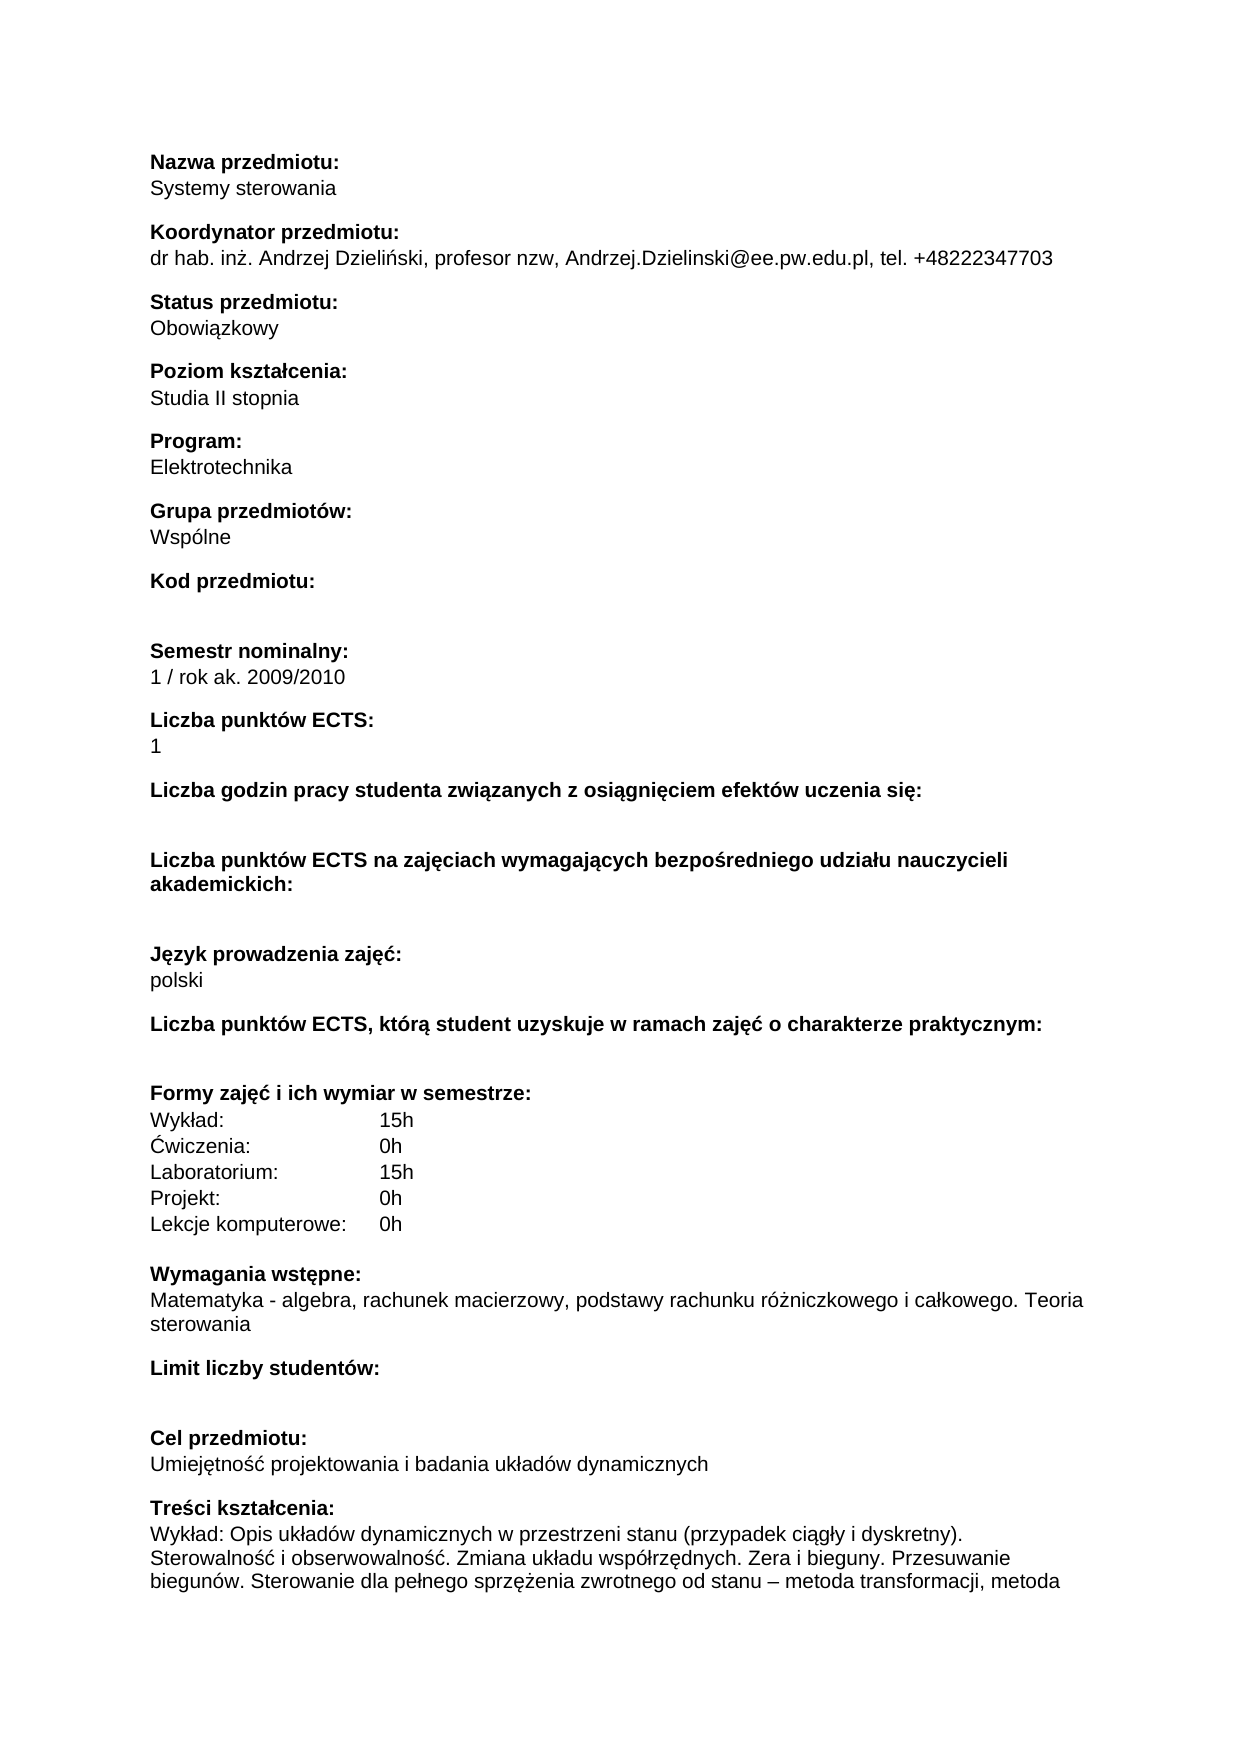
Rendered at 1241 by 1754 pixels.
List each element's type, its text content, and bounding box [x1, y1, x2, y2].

text Liczba punktów ECTS, którą student uzyskuje w ramach zajęć o charakterze praktycznym: [150, 1011, 1090, 1035]
text Cel przedmiotu: [150, 1426, 1090, 1449]
text Treści kształcenia: [150, 1495, 1090, 1519]
table_cell Projekt: [140, 1186, 367, 1210]
text Wymagania wstępne: [150, 1262, 1090, 1286]
text Poziom kształcenia: [150, 359, 1090, 383]
text 1 / rok ak. 2009/2010 [150, 664, 1090, 688]
text Formy zajęć i ich wymiar w semestrze: [150, 1081, 1090, 1105]
text Wspólne [150, 525, 1090, 549]
text Studia II stopnia [150, 385, 1090, 409]
text Obowiązkowy [150, 316, 1090, 339]
text Kod przedmiotu: [150, 569, 1090, 593]
text Program: [150, 429, 1090, 453]
table_header Wykład: [140, 1108, 367, 1132]
table_cell 15h [369, 1158, 597, 1184]
text Liczba godzin pracy studenta związanych z osiągnięciem efektów uczenia się: [150, 778, 1090, 802]
table_cell Lekcje komputerowe: [140, 1212, 367, 1236]
text Limit liczby studentów: [150, 1356, 1090, 1380]
text dr hab. inż. Andrzej Dzieliński, profesor nzw, Andrzej.Dzielinski@ee.pw.edu.pl, tel. +48222347703 [150, 246, 1090, 270]
table_cell 0h [369, 1184, 597, 1210]
text Liczba punktów ECTS na zajęciach wymagających bezpośredniego udziału nauczycieli akademickich: [150, 848, 1090, 896]
text Liczba punktów ECTS: [150, 708, 1090, 732]
text Status przedmiotu: [150, 289, 1090, 313]
text Semestr nominalny: [150, 638, 1090, 662]
text Matematyka - algebra, rachunek macierzowy, podstawy rachunku różniczkowego i całkowego. Teoria sterowania [150, 1288, 1090, 1336]
text polski [150, 968, 1090, 992]
text Koordynator przedmiotu: [150, 220, 1090, 244]
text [150, 1521, 1090, 1593]
table_cell 0h [369, 1210, 597, 1236]
table_cell Ćwiczenia: [140, 1134, 367, 1158]
text Elektrotechnika [150, 455, 1090, 479]
text Grupa przedmiotów: [150, 499, 1090, 523]
table_cell 0h [369, 1132, 597, 1158]
table_cell Laboratorium: [140, 1160, 367, 1184]
text Umiejętność projektowania i badania układów dynamicznych [150, 1452, 1090, 1476]
text Język prowadzenia zajęć: [150, 942, 1090, 966]
text Systemy sterowania [150, 176, 1090, 200]
text 1 [150, 734, 1090, 758]
text Nazwa przedmiotu: [150, 150, 1090, 174]
table_header 15h [369, 1108, 597, 1132]
